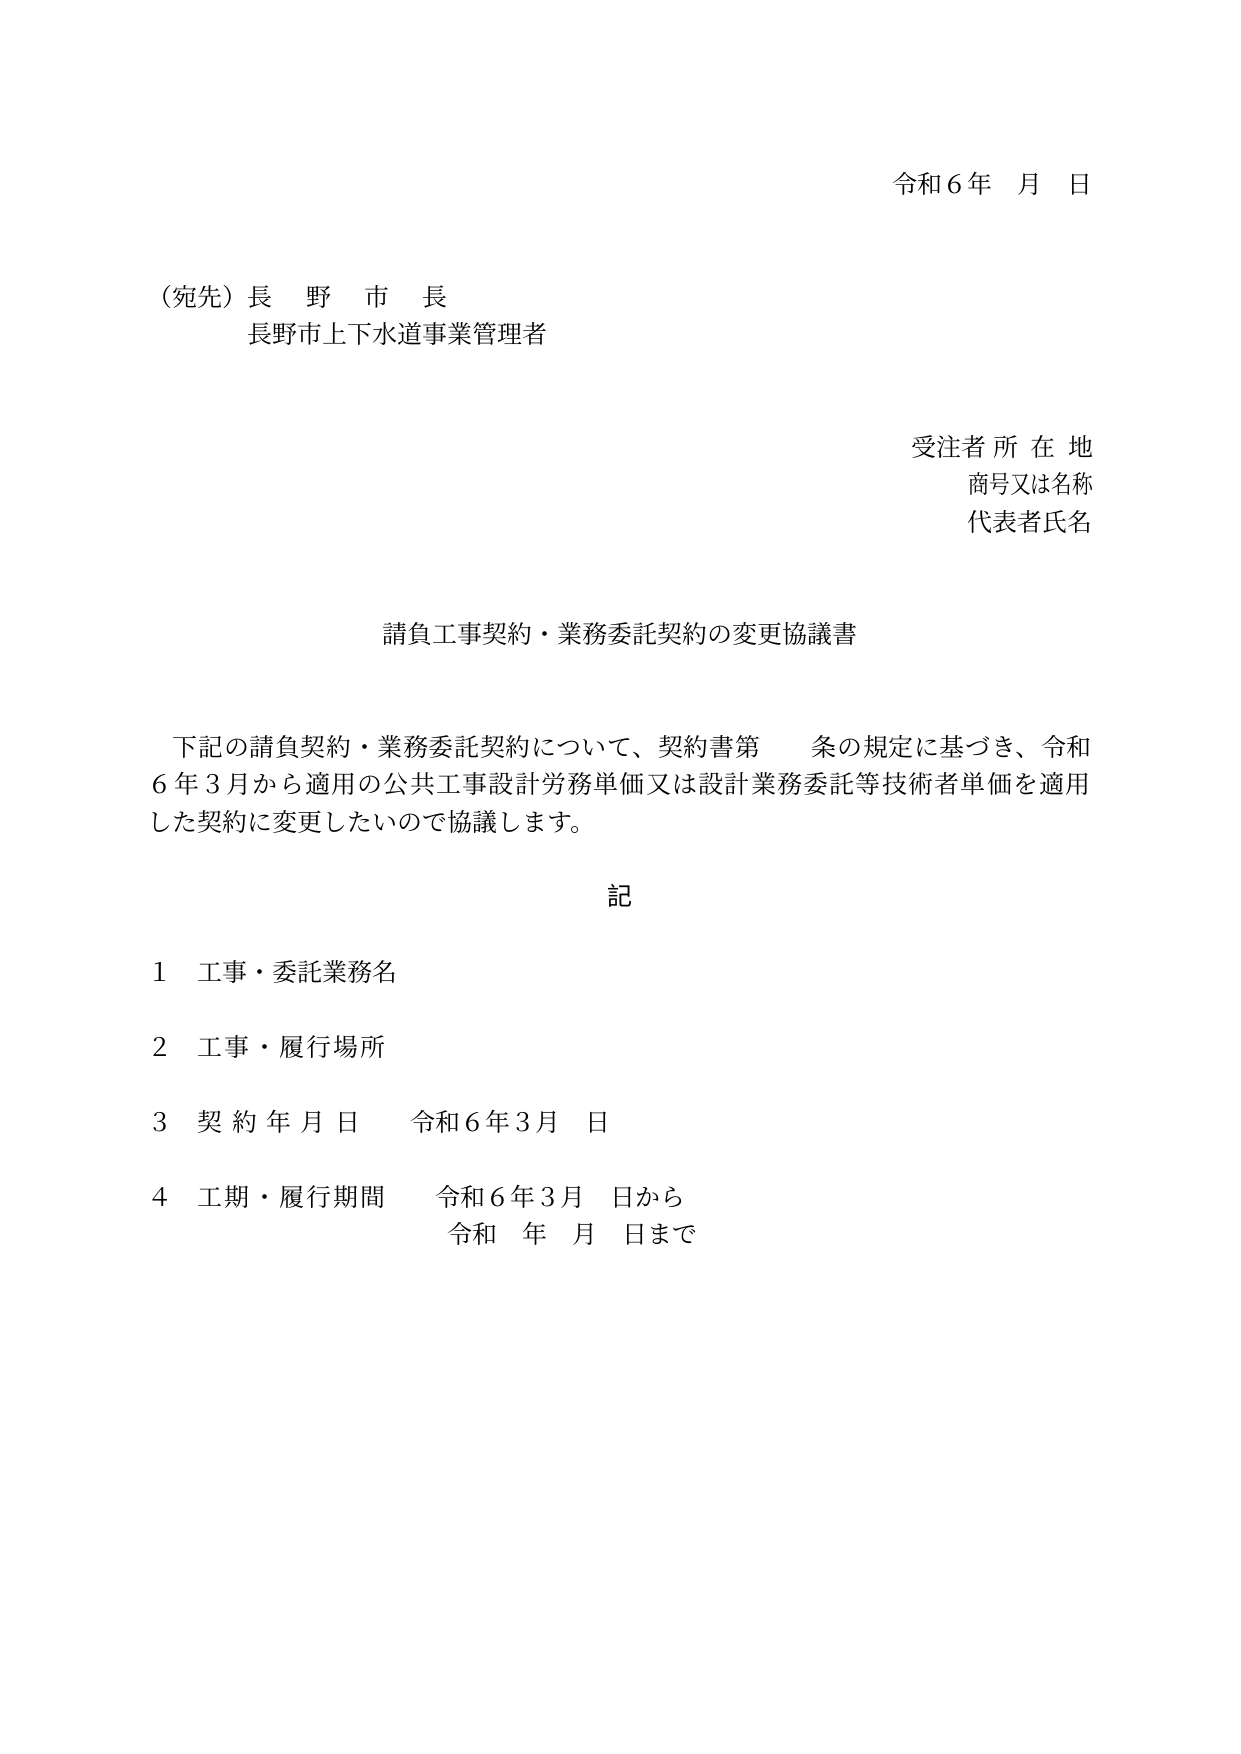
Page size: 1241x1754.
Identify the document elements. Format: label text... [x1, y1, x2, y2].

text 下記の請負契約・業務委託契約について、契約書第 条の規定に基づき、令和 [148, 727, 1092, 764]
text 受注者 所在地 [148, 427, 1093, 464]
text ４ 工期・履行期間 令和６年３月 日から [148, 1177, 1092, 1214]
text 請負工事契約・業務委託契約の変更協議書 [148, 614, 1092, 652]
text （宛先）長野市長 [148, 277, 1092, 314]
text 令和６年 月 日 [148, 164, 1092, 202]
text １ 工事・委託業務名 [148, 952, 1092, 989]
text ２ 工事・履行場所 [148, 1027, 1092, 1064]
text 長野市上下水道事業管理者 [148, 314, 1092, 352]
text した契約に変更したいので協議します。 [148, 802, 1092, 839]
text 代表者氏名 [148, 502, 1092, 539]
text ６年３月から適用の公共工事設計労務単価又は設計業務委託等技術者単価を適用 [148, 764, 1092, 802]
text 商号又は名称 [148, 464, 1093, 502]
subtitle 記 [148, 877, 1092, 914]
text ３ 契約年月日 令和６年３月 日 [148, 1102, 1092, 1139]
text 令和 年 月 日まで [148, 1214, 1092, 1252]
